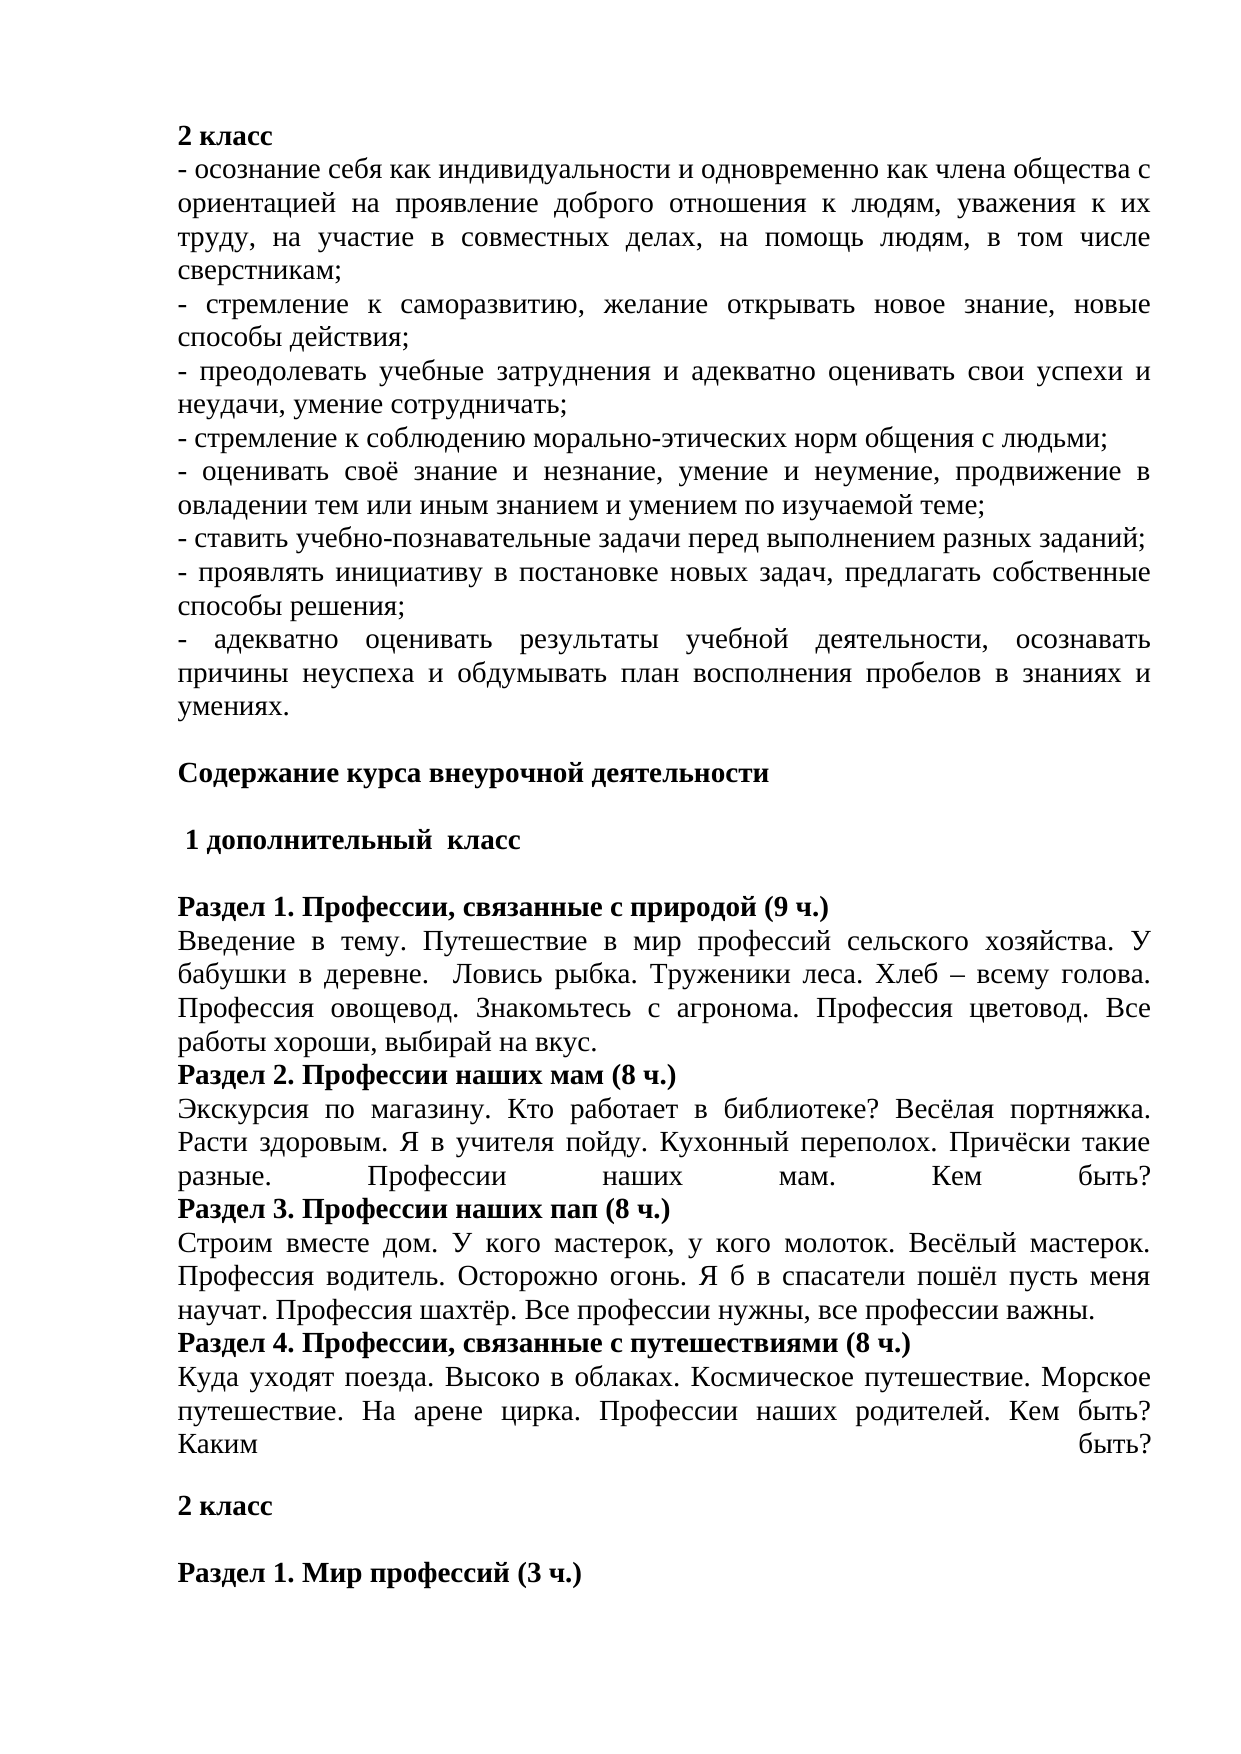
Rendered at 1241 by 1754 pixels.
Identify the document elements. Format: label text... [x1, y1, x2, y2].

text - стремление к саморазвитию, желание открывать новое знание, новые способы действия; [177, 286, 1152, 353]
text - адекватно оценивать результаты учебной деятельности, осознавать причины неуспеха и обдумывать план восполнения пробелов в знаниях и умениях. [177, 621, 1152, 722]
text - оценивать своё знание и незнание, умение и неумение, продвижение в овладении тем или иным знанием и умением по изучаемой теме; [177, 453, 1152, 521]
text - проявлять инициативу в постановке новых задач, предлагать собственные способы решения; [177, 554, 1152, 621]
text Строим вместе дом. У кого мастерок, у кого молоток. Весёлый мастерок. Профессия водитель. Осторожно огонь. Я б в спасатели пошёл пусть меня научат. Профессия шахтёр. Все профессии нужны, все профессии важны. [177, 1225, 1152, 1326]
text - стремление к соблюдению морально-этических норм общения с людьми; [177, 420, 1152, 453]
text Раздел 2. Профессии наших мам (8 ч.) [177, 1057, 1152, 1091]
text 1 дополнительный класс [177, 822, 1152, 856]
text Раздел 1. Мир профессий (3 ч.) [177, 1555, 1152, 1588]
text - ставить учебно-познавательные задачи перед выполнением разных заданий; [177, 521, 1152, 554]
text - преодолевать учебные затруднения и адекватно оценивать свои успехи и неудачи, умение сотрудничать; [177, 353, 1152, 420]
text - осознание себя как индивидуальности и одновременно как члена общества с ориентацией на проявление доброго отношения к людям, уважения к их труду, на участие в совместных делах, на помощь людям, в том числе сверстникам; [177, 152, 1152, 286]
text Экскурсия по магазину. Кто работает в библиотеке? Весёлая портняжка. Расти здоровым. Я в учителя пойду. Кухонный переполох. Причёски такие разные. Профессии наших мам. Кем быть? Раздел 3. Профессии наших пап (8 ч.) [177, 1091, 1152, 1225]
text Раздел 4. Профессии, связанные с путешествиями (8 ч.) [177, 1326, 1152, 1359]
text 2 класс [177, 118, 1152, 152]
text Введение в тему. Путешествие в мир профессий сельского хозяйства. У бабушки в деревне. Ловись рыбка. Труженики леса. Хлеб – всему голова. Профессия овощевод. Знакомьтесь с агронома. Профессия цветовод. Все работы хороши, выбирай на вкус. [177, 923, 1152, 1057]
text Куда уходят поезда. Высоко в облаках. Космическое путешествие. Морское путешествие. На арене цирка. Профессии наших родителей. Кем быть? Каким быть? [177, 1359, 1152, 1488]
text Раздел 1. Профессии, связанные с природой (9 ч.) [177, 889, 1152, 923]
text 2 класс [177, 1488, 1152, 1521]
text Содержание курса внеурочной деятельности [177, 755, 1152, 789]
